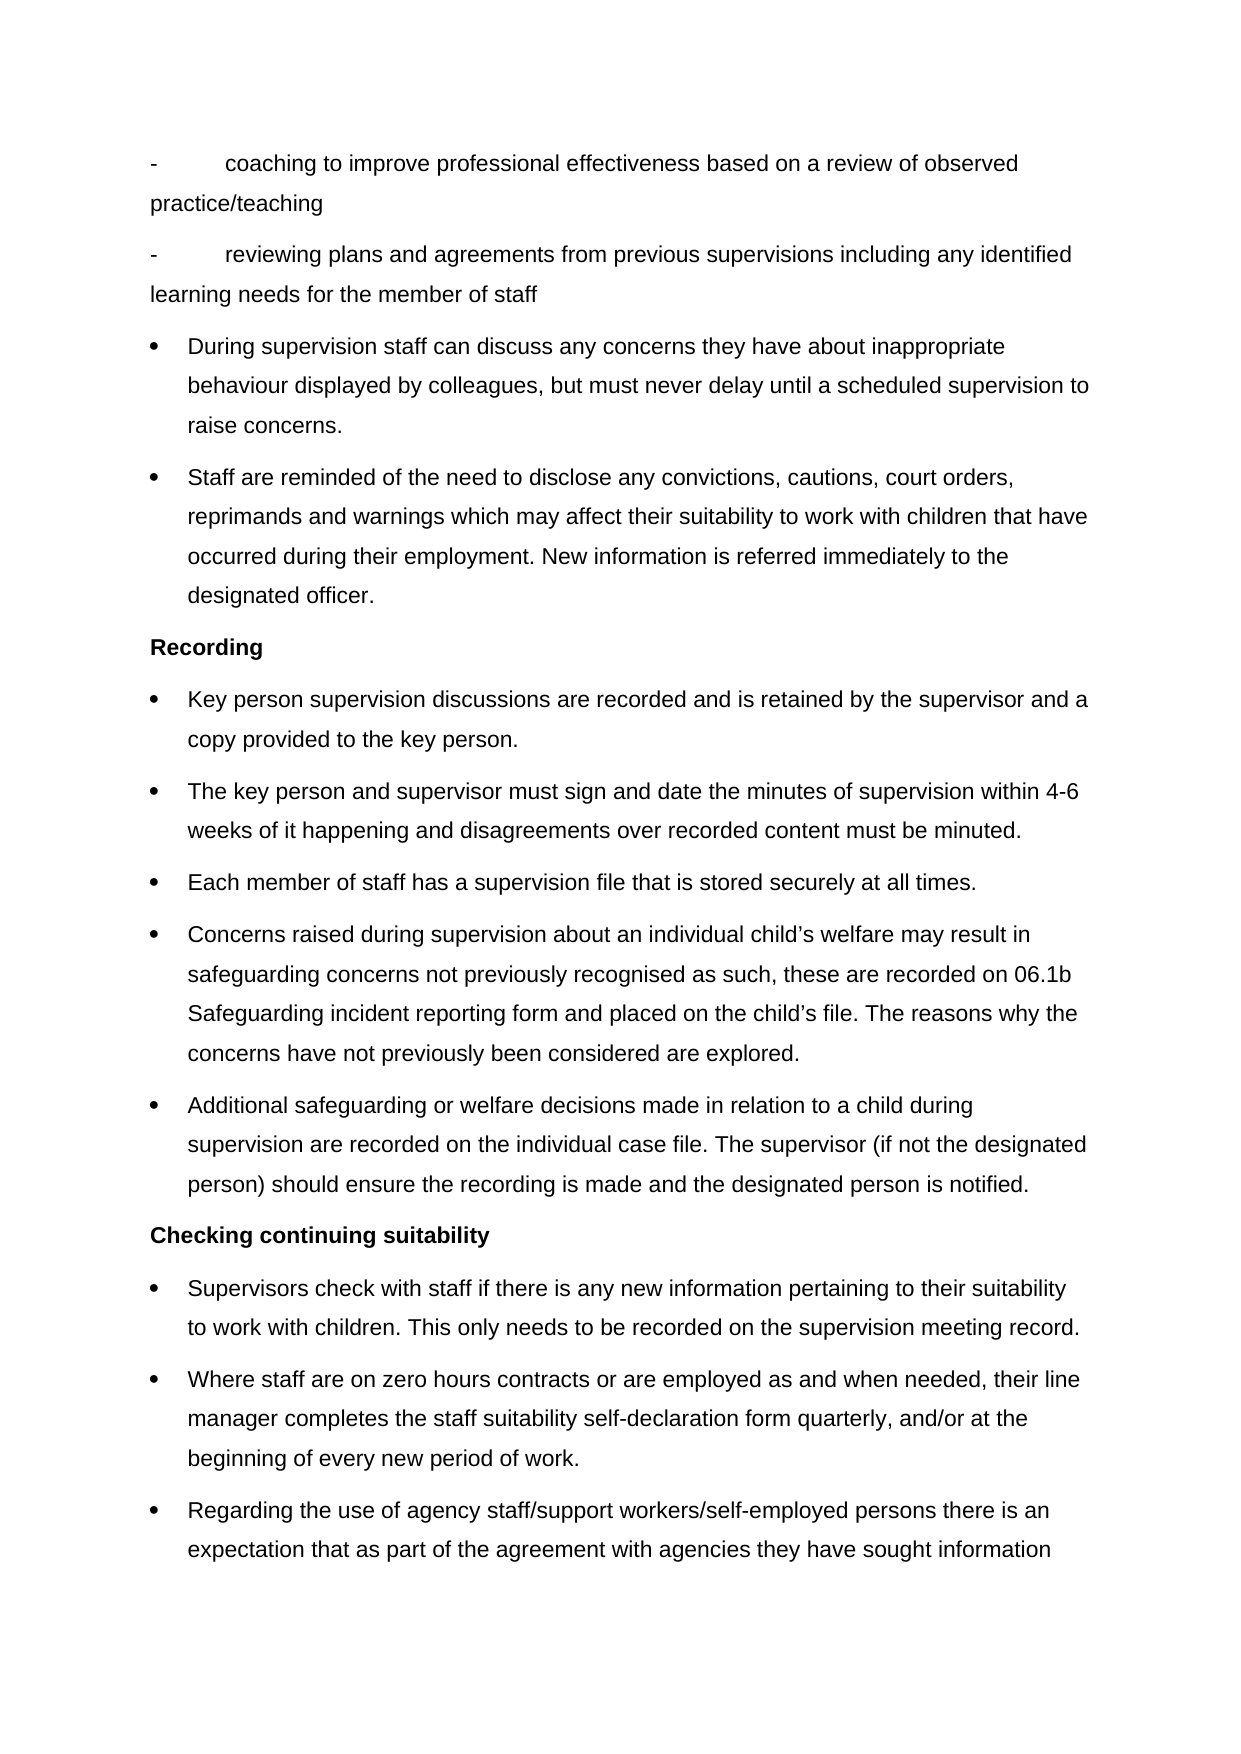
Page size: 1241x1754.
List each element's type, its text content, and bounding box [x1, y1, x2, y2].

list Each member of staff has a supervision file that is stored securely at all times. [150, 869, 1090, 896]
list Key person supervision discussions are recorded and is retained by the supervisor and a copy provided to the key person. [150, 686, 1090, 752]
list During supervision staff can discuss any concerns they have about inappropriate behaviour displayed by colleagues, but must never delay until a scheduled supervision to raise concerns. [150, 333, 1090, 438]
list Supervisors check with staff if there is any new information pertaining to their suitability to work with children. This only needs to be recorded on the supervision meeting record. [150, 1274, 1090, 1340]
list Staff are reminded of the need to disclose any convictions, cautions, court orders, reprimands and warnings which may affect their suitability to work with children that have occurred during their employment. New information is referred immediately to the designated officer. [150, 464, 1090, 609]
list Additional safeguarding or welfare decisions made in relation to a child during supervision are recorded on the individual case file. The supervisor (if not the designated person) should ensure the recording is made and the designated person is notified. [150, 1092, 1090, 1197]
text Recording [150, 634, 1090, 661]
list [150, 1497, 1090, 1563]
list reviewing plans and agreements from previous supervisions including any identified learning needs for the member of staff [150, 241, 1090, 307]
list The key person and supervisor must sign and date the minutes of supervision within 4-6 weeks of it happening and disagreements over recorded content must be minuted. [150, 778, 1090, 843]
list coaching to improve professional effectiveness based on a review of observed practice/teaching [150, 150, 1090, 216]
list Concerns raised during supervision about an individual child’s welfare may result in safeguarding concerns not previously recognised as such, these are recorded on 06.1b Safeguarding incident reporting form and placed on the child’s file. The reasons why the concerns have not previously been considered are explored. [150, 921, 1090, 1066]
text Checking continuing suitability [150, 1222, 1090, 1249]
list Where staff are on zero hours contracts or are employed as and when needed, their line manager completes the staff suitability self-declaration form quarterly, and/or at the beginning of every new period of work. [150, 1366, 1090, 1471]
